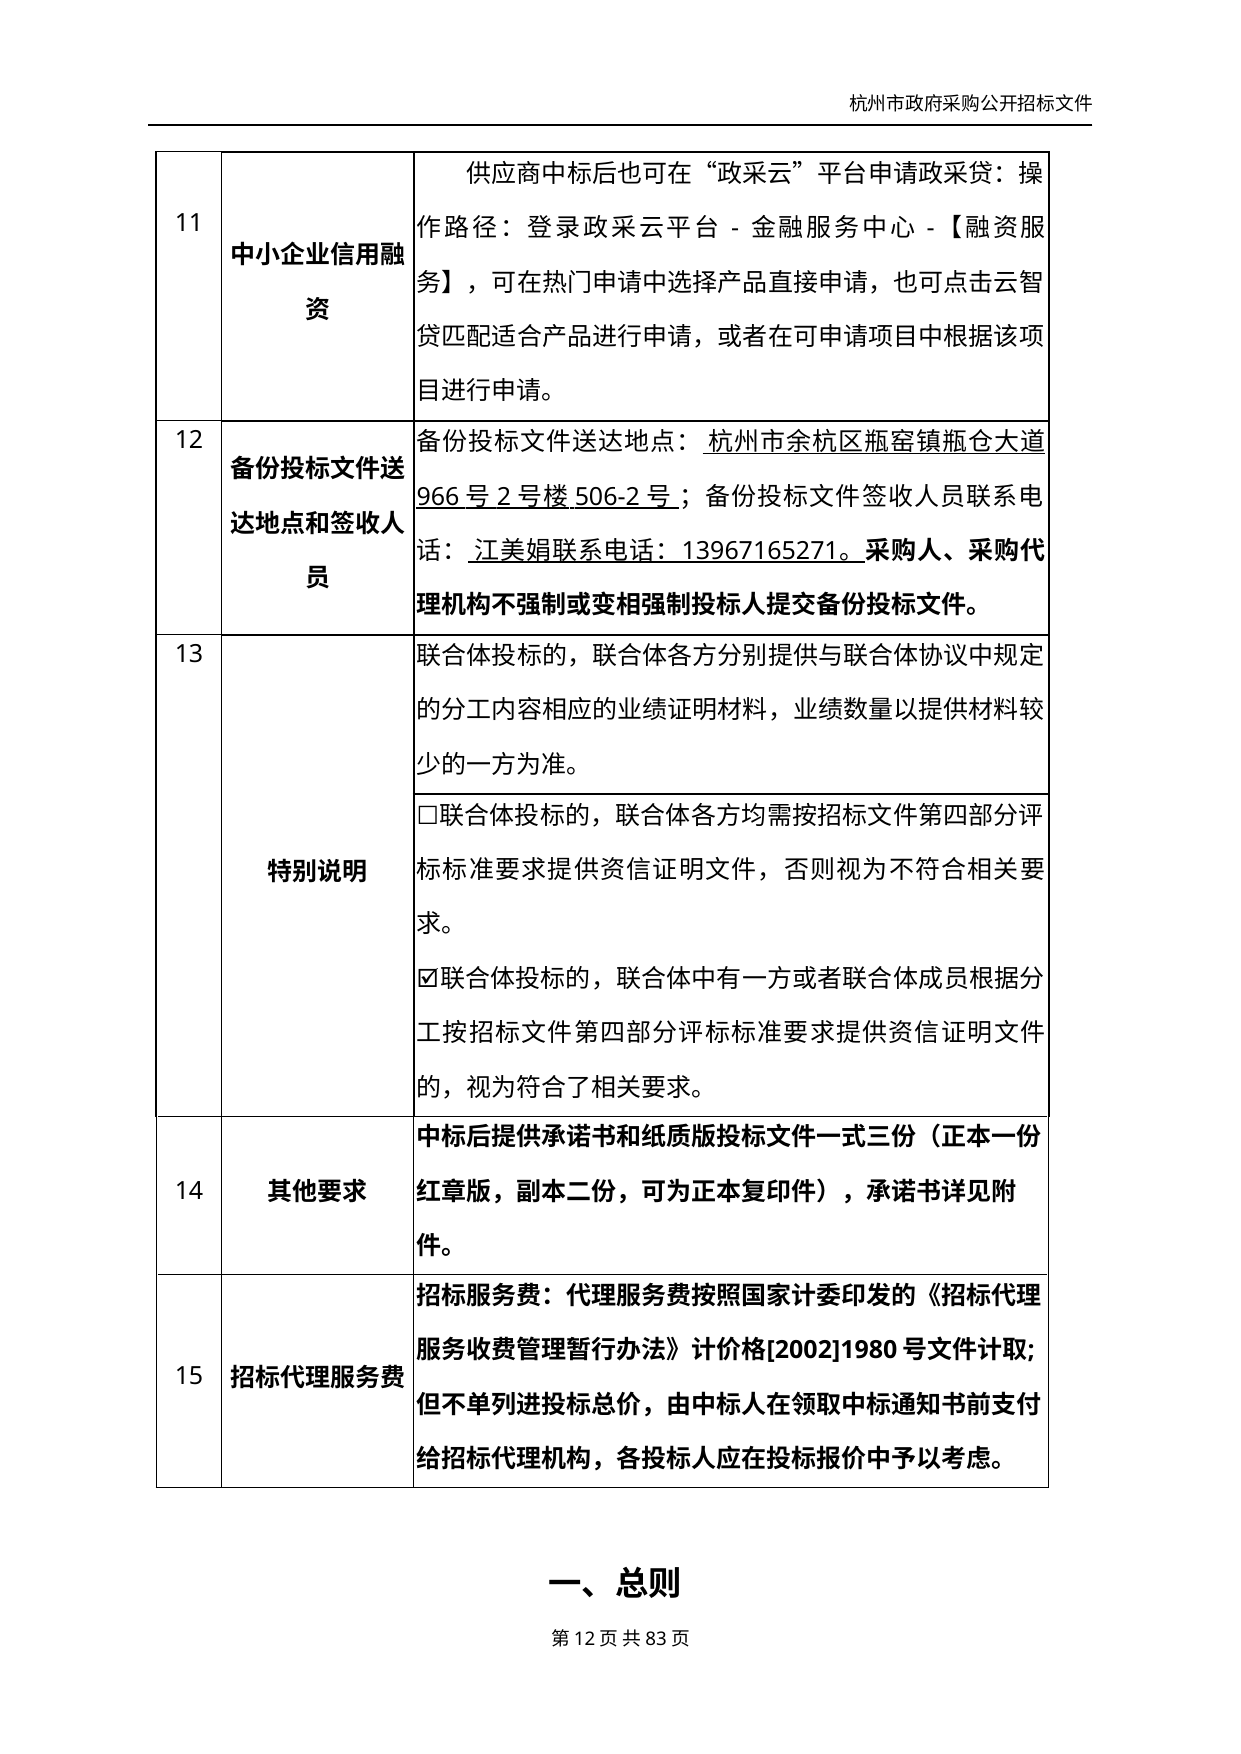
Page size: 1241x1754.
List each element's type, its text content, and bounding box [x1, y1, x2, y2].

table_cell 备份投标文件送达地点： 杭州市余杭区瓶窑镇瓶仓大道966号2号楼506-2号 ；备份投标文件签收人员联系电话： 江美娟联系电话：13967165271。采购人、采购代理机构不强制或变相强制投标人提交备份投标文件。 [415, 422, 1048, 633]
table_cell 15 [157, 1275, 221, 1487]
table_cell 12 [157, 421, 221, 633]
table_cell 13 [157, 635, 221, 1116]
table_cell 11 [157, 152, 221, 419]
table_cell 14 [157, 1117, 221, 1274]
table_cell 中小企业信用融资 [222, 153, 413, 419]
text 一、总则 [148, 1556, 1092, 1605]
table_cell ☐联合体投标的，联合体各方均需按招标文件第四部分评标标准要求提供资信证明文件，否则视为不符合相关要求。 联合体投标的，联合体中有一方或者联合体成员根据分工按招标文件第四部分评标标准要求提供资信证明文件的，视为符合了相关要求。 [415, 795, 1048, 1116]
table_cell 招标服务费：代理服务费按照国家计委印发的《招标代理服务收费管理暂行办法》计价格[2002]1980号文件计取;但不单列进投标总价，由中标人在领取中标通知书前支付给招标代理机构，各投标人应在投标报价中予以考虑。 [414, 1274, 1048, 1487]
table_cell 联合体投标的，联合体各方分别提供与联合体协议中规定的分工内容相应的业绩证明材料，业绩数量以提供材料较少的一方为准。 [415, 636, 1048, 793]
table_cell 中标后提供承诺书和纸质版投标文件一式三份（正本一份红章版，副本二份，可为正本复印件），承诺书详见附件。 [414, 1116, 1048, 1274]
table_cell 其他要求 [222, 1117, 413, 1274]
table_cell 特别说明 [222, 636, 413, 1116]
table_cell 供应商中标后也可在“政采云”平台申请政采贷：操作路径：登录政采云平台 - 金融服务中心 -【融资服务】，可在热门申请中选择产品直接申请，也可点击云智贷匹配适合产品进行申请，或者在可申请项目中根据该项目进行申请。 [415, 153, 1048, 419]
table_cell 备份投标文件送达地点和签收人员 [222, 422, 413, 633]
table_cell 招标代理服务费 [222, 1275, 413, 1487]
